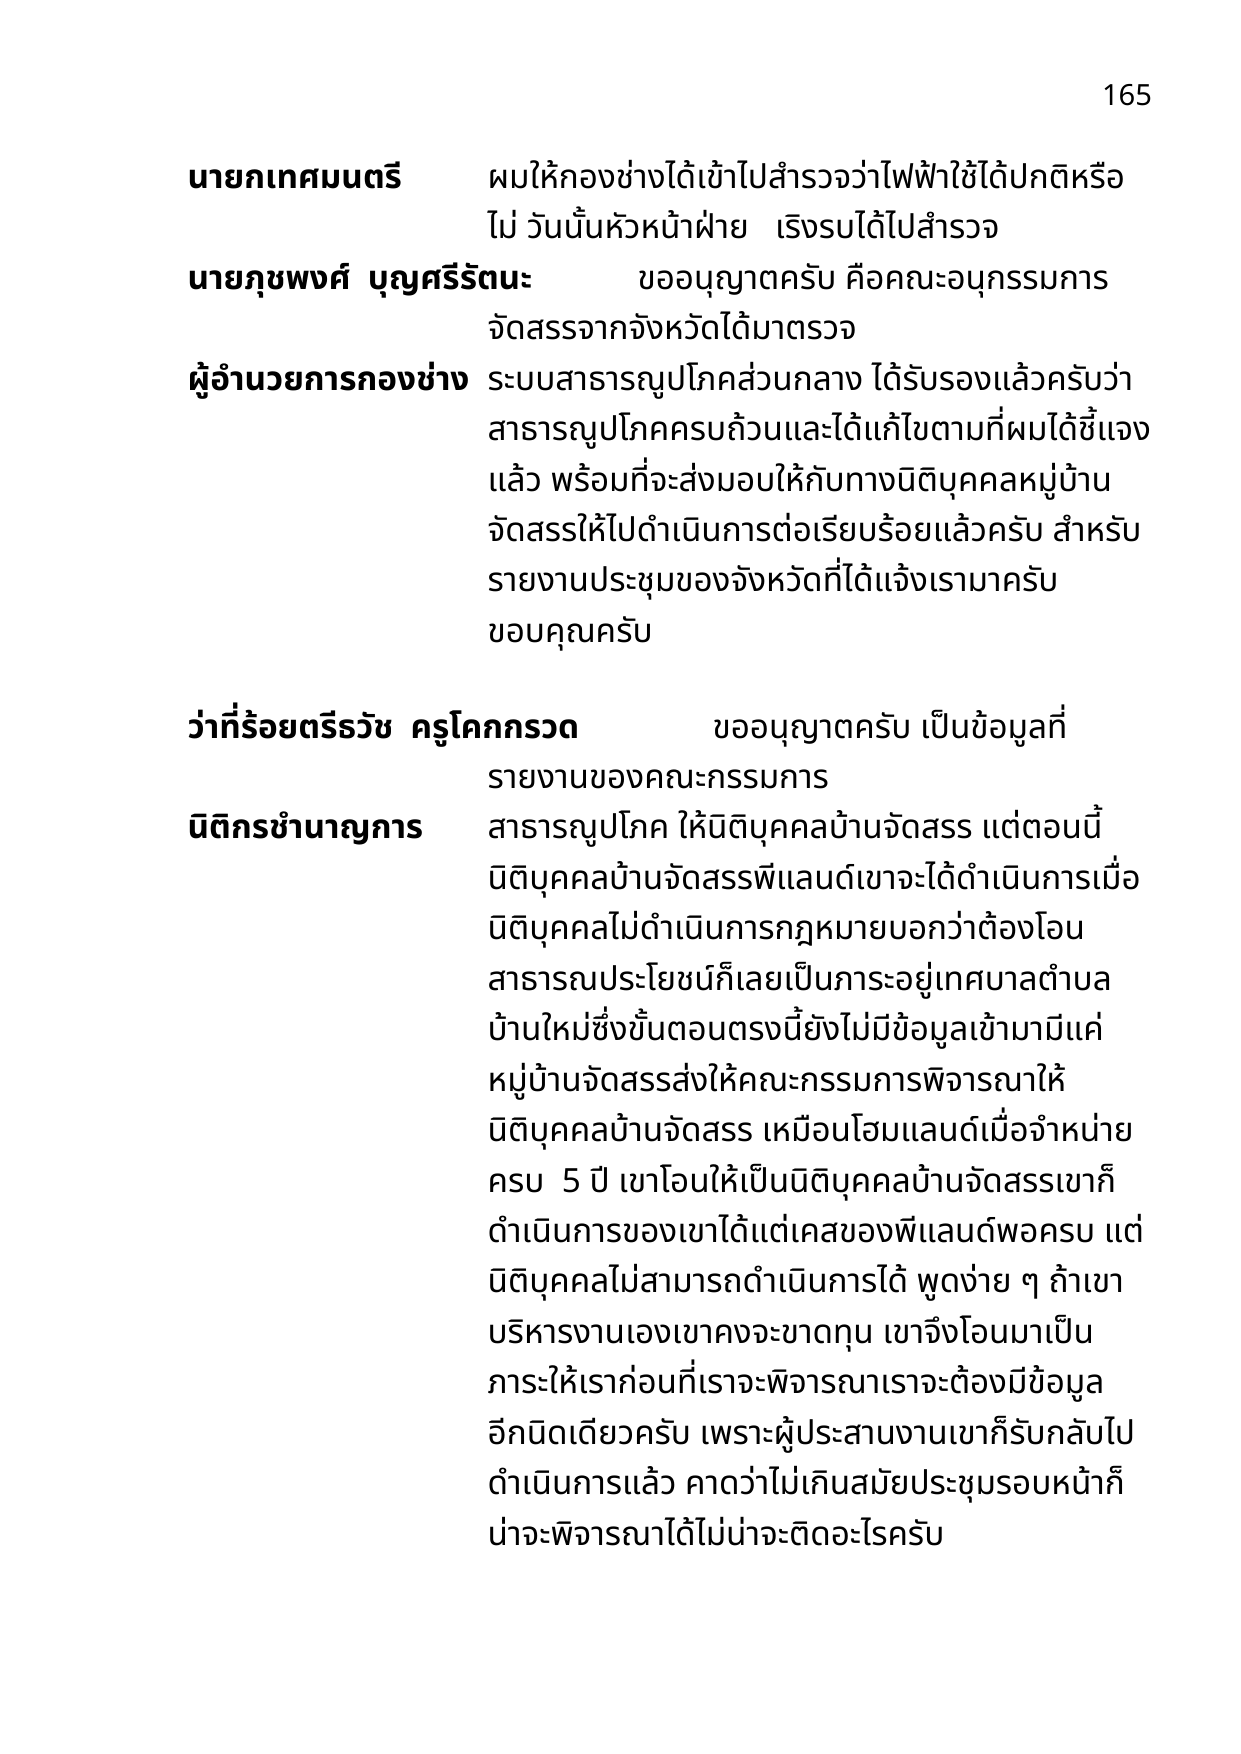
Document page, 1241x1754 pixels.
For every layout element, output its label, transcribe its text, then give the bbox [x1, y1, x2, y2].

text นายกเทศมนตรี ผมให้กองช่างได้เข้าไปสำรวจว่าไฟฟ้าใช้ได้ปกติหรือไม่ วันนั้นหัวหน้าฝ่าย เริงรบได้ไปสำรวจ [187, 153, 1152, 254]
text ว่าที่ร้อยตรีธวัช ครูโคกกรวด ขออนุญาตครับ เป็นข้อมูลที่รายงานของคณะกรรมการ [187, 703, 1152, 803]
text ผู้อำนวยการกองช่าง ระบบสาธารณูปโภคส่วนกลาง ได้รับรองแล้วครับว่าสาธารณูปโภคครบถ้วนและได้แก้ไขตามที่ผมได้ชี้แจงแล้ว พร้อมที่จะส่งมอบให้กับทางนิติบุคคลหมู่บ้านจัดสรรให้ไปดำเนินการต่อเรียบร้อยแล้วครับ สำหรับรายงานประชุมของจังหวัดที่ได้แจ้งเรามาครับ ขอบคุณครับ [187, 355, 1152, 657]
text นิติกรชำนาญการ สาธารณูปโภค ให้นิติบุคคลบ้านจัดสรร แต่ตอนนี้นิติบุคคลบ้านจัดสรรพีแลนด์เขาจะได้ดำเนินการเมื่อนิติบุคคลไม่ดำเนินการกฎหมายบอกว่าต้องโอนสาธารณประโยชน์ก็เลยเป็นภาระอยู่เทศบาลตำบลบ้านใหม่ซึ่งขั้นตอนตรงนี้ยังไม่มีข้อมูลเข้ามามีแค่หมู่บ้านจัดสรรส่งให้คณะกรรมการพิจารณาให้นิติบุคคลบ้านจัดสรร เหมือนโฮมแลนด์เมื่อจำหน่ายครบ 5 ปี เขาโอนให้เป็นนิติบุคคลบ้านจัดสรรเขาก็ดำเนินการของเขาได้แต่เคสของพีแลนด์พอครบ แต่นิติบุคคลไม่สามารถดำเนินการได้ พูดง่าย ๆ ถ้าเขาบริหารงานเองเขาคงจะขาดทุน เขาจึงโอนมาเป็นภาระให้เราก่อนที่เราจะพิจารณาเราจะต้องมีข้อมูล อีกนิดเดียวครับ เพราะผู้ประสานงานเขาก็รับกลับไปดำเนินการแล้ว คาดว่าไม่เกินสมัยประชุมรอบหน้าก็น่าจะพิจารณาได้ไม่น่าจะติดอะไรครับ [187, 803, 1152, 1560]
text นายภุชพงศ์ บุญศรีรัตนะ ขออนุญาตครับ คือคณะอนุกรรมการจัดสรรจากจังหวัดได้มาตรวจ [187, 254, 1152, 355]
